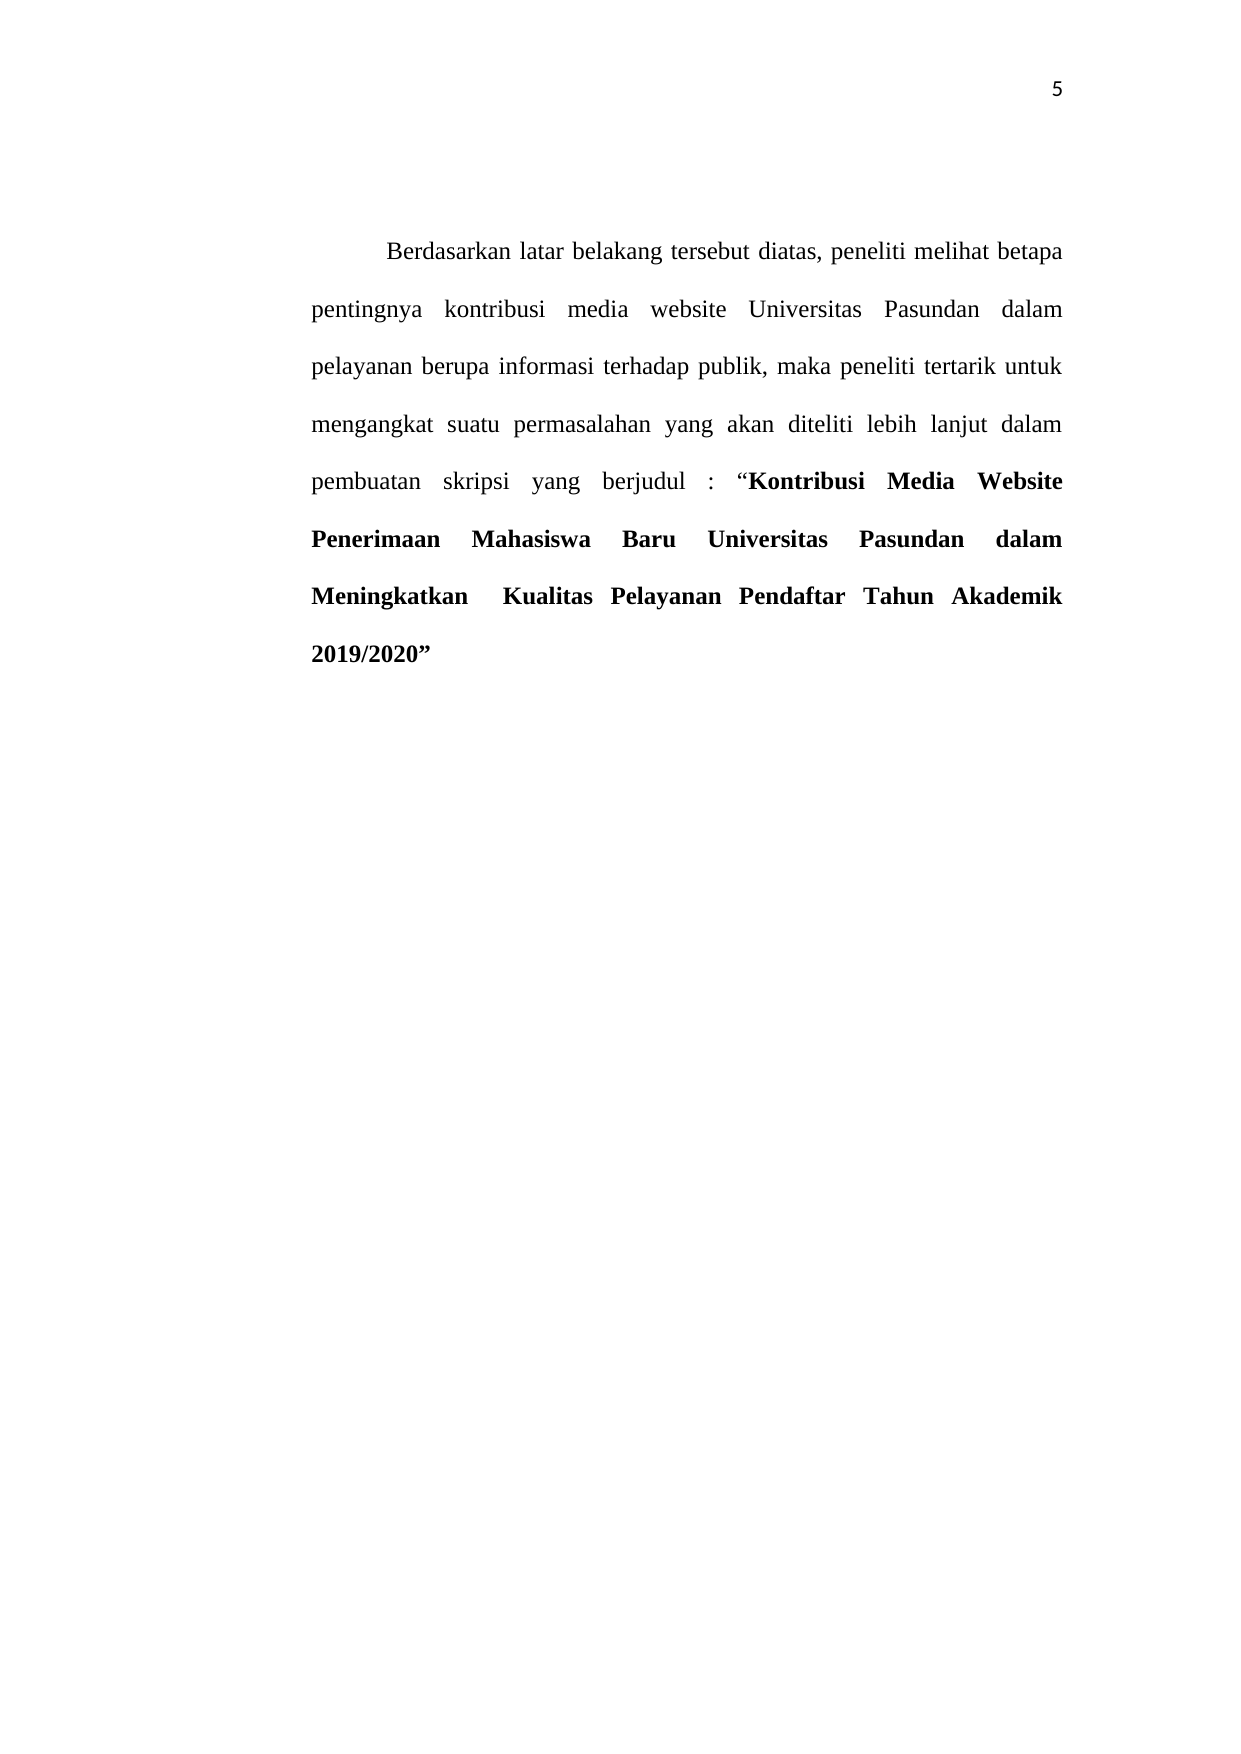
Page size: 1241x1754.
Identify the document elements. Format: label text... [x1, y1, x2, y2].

list Berdasarkan latar belakang tersebut diatas, peneliti melihat betapa pentingnya kontribusi media website Universitas Pasundan dalam pelayanan berupa informasi terhadap publik, maka peneliti tertarik untuk mengangkat suatu permasalahan yang akan diteliti lebih lanjut dalam pembuatan skripsi yang berjudul : “Kontribusi Media Website Penerimaan Mahasiswa Baru Universitas Pasundan dalam Meningkatkan Kualitas Pelayanan Pendaftar Tahun Akademik 2019/2020” [311, 236, 1063, 667]
